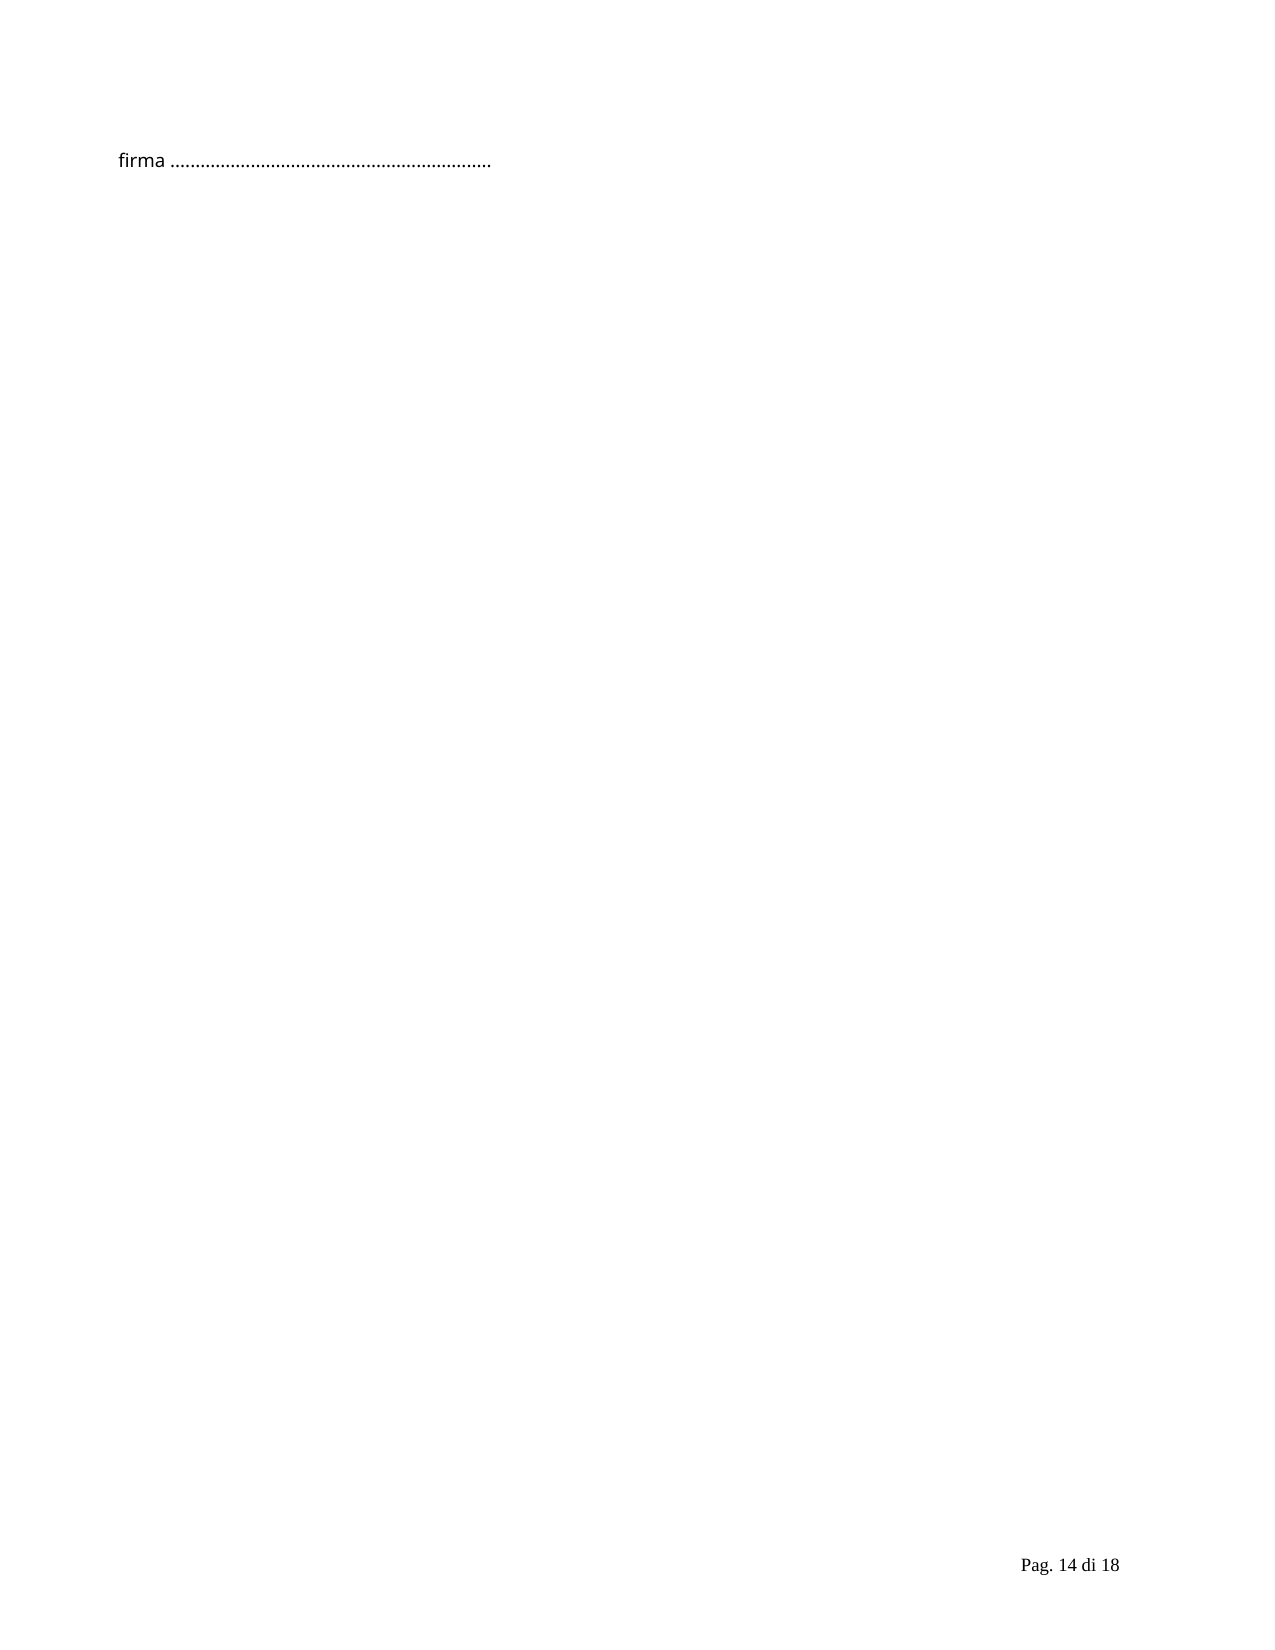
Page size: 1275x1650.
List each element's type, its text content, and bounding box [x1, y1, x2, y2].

text firma ................................................................ [118, 147, 1157, 173]
